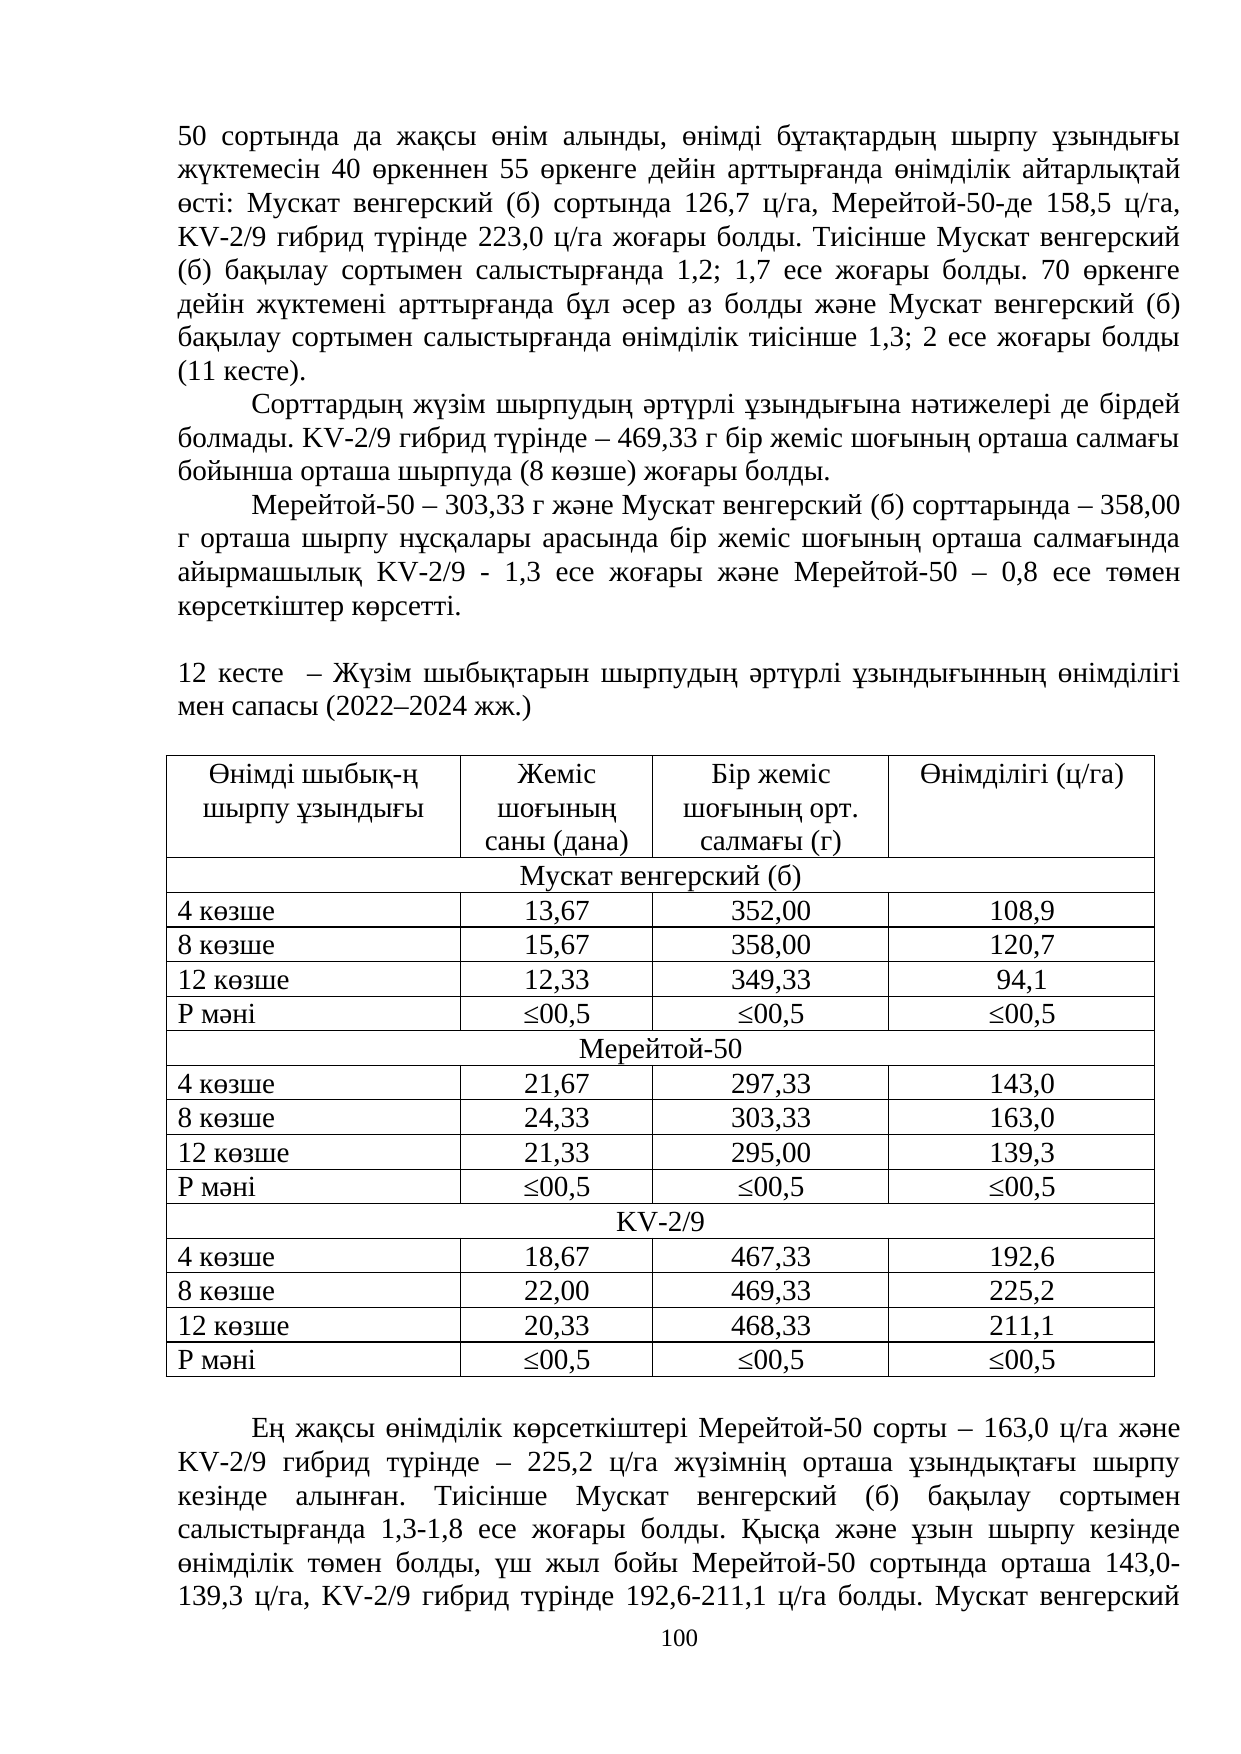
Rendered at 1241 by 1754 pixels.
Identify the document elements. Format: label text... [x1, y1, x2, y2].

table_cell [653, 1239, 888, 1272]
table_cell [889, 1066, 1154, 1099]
text Сорттардың жүзім шырпудың әртүрлі ұзындығына нәтижелері де бірдей болмады. KV-2/9 гибрид түрінде – 469,33 г бір жеміс шоғының орташа салмағы бойынша орташа шырпуда (8 көзше) жоғары болды. [177, 386, 1181, 487]
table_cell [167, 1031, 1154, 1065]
text Мерейтой-50 – 303,33 г және Мускат венгерский (б) сорттарында – 358,00 г орташа шырпу нұсқалары арасында бір жеміс шоғының орташа салмағында айырмашылық KV-2/9 - 1,3 есе жоғары және Мерейтой-50 – 0,8 есе төмен көрсеткіштер көрсетті. [177, 487, 1181, 621]
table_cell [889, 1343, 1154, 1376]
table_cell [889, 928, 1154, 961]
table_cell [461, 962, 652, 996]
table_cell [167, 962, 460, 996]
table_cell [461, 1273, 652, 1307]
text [177, 1411, 1181, 1612]
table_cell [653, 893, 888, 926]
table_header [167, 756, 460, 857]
text 12 кесте – Жүзім шыбықтарын шырпудың әртүрлі ұзындығынның өнімділігі мен сапасы (2022–2024 жж.) [177, 655, 1181, 722]
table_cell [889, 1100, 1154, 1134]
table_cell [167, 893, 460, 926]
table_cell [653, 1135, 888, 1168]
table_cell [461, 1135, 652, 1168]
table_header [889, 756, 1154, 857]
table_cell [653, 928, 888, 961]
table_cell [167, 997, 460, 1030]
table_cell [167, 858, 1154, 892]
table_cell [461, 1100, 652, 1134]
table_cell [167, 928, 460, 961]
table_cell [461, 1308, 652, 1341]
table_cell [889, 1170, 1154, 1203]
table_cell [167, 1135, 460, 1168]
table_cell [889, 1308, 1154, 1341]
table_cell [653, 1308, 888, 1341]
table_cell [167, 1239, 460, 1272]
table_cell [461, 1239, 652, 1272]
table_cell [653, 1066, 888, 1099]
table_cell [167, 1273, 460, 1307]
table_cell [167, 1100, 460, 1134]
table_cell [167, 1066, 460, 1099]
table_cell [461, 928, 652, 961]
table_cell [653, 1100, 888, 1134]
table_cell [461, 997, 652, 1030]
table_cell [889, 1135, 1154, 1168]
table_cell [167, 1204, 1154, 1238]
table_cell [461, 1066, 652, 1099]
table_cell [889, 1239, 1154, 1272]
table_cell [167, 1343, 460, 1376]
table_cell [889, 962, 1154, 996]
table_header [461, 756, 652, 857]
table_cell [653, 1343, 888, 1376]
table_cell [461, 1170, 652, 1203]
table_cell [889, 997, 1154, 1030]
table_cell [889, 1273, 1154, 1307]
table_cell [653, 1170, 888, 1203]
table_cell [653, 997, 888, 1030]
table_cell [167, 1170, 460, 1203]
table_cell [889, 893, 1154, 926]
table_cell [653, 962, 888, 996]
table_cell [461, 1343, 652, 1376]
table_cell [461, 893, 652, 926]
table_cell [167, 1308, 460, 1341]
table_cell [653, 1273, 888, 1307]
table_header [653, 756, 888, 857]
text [177, 118, 1181, 386]
